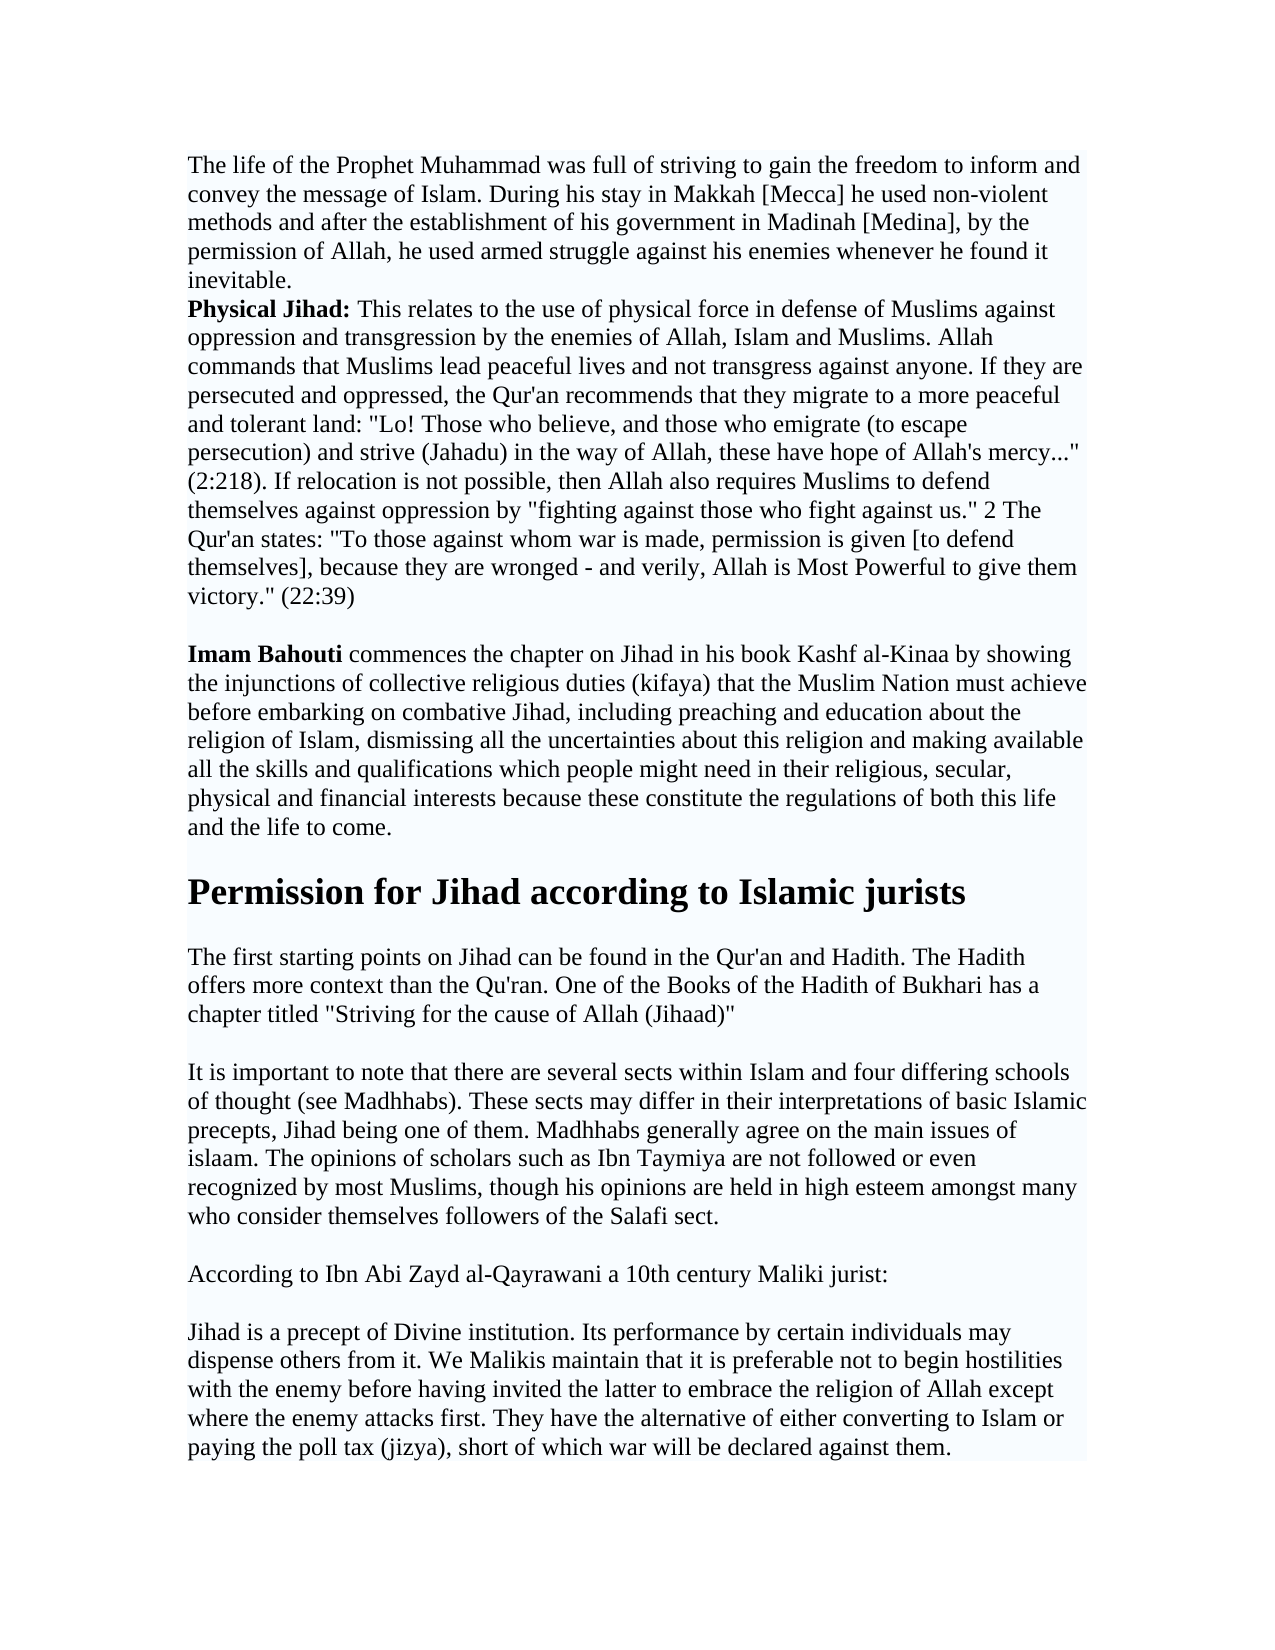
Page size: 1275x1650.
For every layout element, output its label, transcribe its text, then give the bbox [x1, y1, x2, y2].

text Physical Jihad: This relates to the use of physical force in defense of Muslims against oppression and transgression by the enemies of Allah, Islam and Muslims. Allah commands that Muslims lead peaceful lives and not transgress against anyone. If they are persecuted and oppressed, the Qur'an recommends that they migrate to a more peaceful and tolerant land: "Lo! Those who believe, and those who emigrate (to escape persecution) and strive (Jahadu) in the way of Allah, these have hope of Allah's mercy..." (2:218). If relocation is not possible, then Allah also requires Muslims to defend themselves against oppression by "fighting against those who fight against us." 2 The Qur'an states: "To those against whom war is made, permission is given [to defend themselves], because they are wronged - and verily, Allah is Most Powerful to give them victory." (22:39) [187, 294, 1087, 610]
text The life of the Prophet Muhammad was full of striving to gain the freedom to inform and convey the message of Islam. During his stay in Makkah [Mecca] he used non-violent methods and after the establishment of his government in Madinah [Medina], by the permission of Allah, he used armed struggle against his enemies whenever he found it inevitable. [187, 150, 1087, 294]
text Jihad is a precept of Divine institution. Its performance by certain individuals may dispense others from it. We Malikis maintain that it is preferable not to begin hostilities with the enemy before having invited the latter to embrace the religion of Allah except where the enemy attacks first. They have the alternative of either converting to Islam or paying the poll tax (jizya), short of which war will be declared against them. [187, 1317, 1087, 1461]
text Permission for Jihad according to Islamic jurists [187, 869, 1087, 913]
text It is important to note that there are several sects within Islam and four differing schools of thought (see Madhhabs). These sects may differ in their interpretations of basic Islamic precepts, Jihad being one of them. Madhhabs generally agree on the main issues of islaam. The opinions of scholars such as Ibn Taymiya are not followed or even recognized by most Muslims, though his opinions are held in high esteem amongst many who consider themselves followers of the Salafi sect. [187, 1057, 1087, 1230]
text According to Ibn Abi Zayd al-Qayrawani a 10th century Maliki jurist: [187, 1259, 1087, 1288]
text Imam Bahouti commences the chapter on Jihad in his book Kashf al-Kinaa by showing the injunctions of collective religious duties (kifaya) that the Muslim Nation must achieve before embarking on combative Jihad, including preaching and education about the religion of Islam, dismissing all the uncertainties about this religion and making available all the skills and qualifications which people might need in their religious, secular, physical and financial interests because these constitute the regulations of both this life and the life to come. [187, 639, 1087, 840]
text The first starting points on Jihad can be found in the Qur'an and Hadith. The Hadith offers more context than the Qu'ran. One of the Books of the Hadith of Bukhari has a chapter titled "Striving for the cause of Allah (Jihaad)" [187, 942, 1087, 1028]
